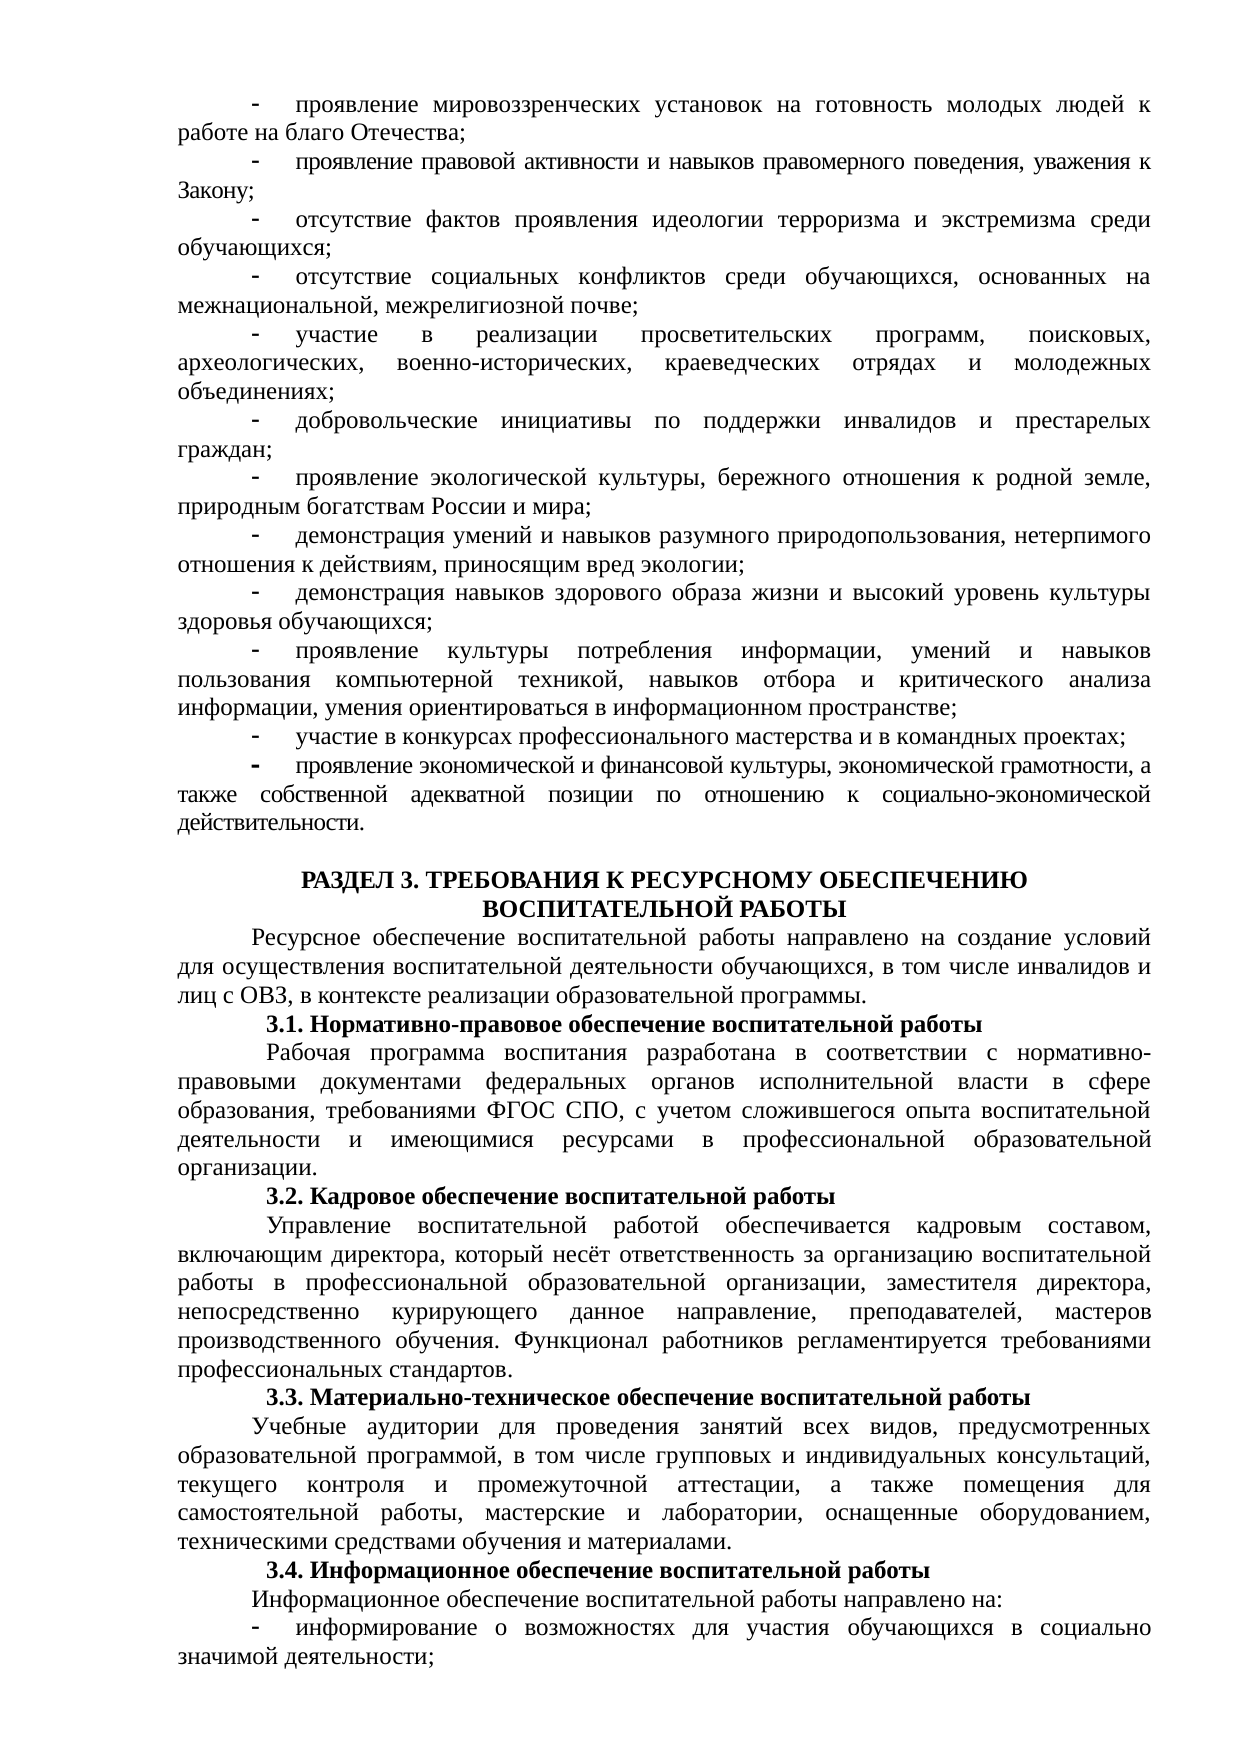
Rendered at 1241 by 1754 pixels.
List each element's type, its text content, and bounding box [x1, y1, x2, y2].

text 3.2. Кадровое обеспечение воспитательной работы [177, 1181, 1152, 1210]
text Управление воспитательной работой обеспечивается кадровым составом, включающим директора, который несёт ответственность за организацию воспитательной работы в профессиональной образовательной организации, заместителя директора, непосредственно курирующего данное направление, преподавателей, мастеров производственного обучения. Функционал работников регламентируется требованиями профессиональных стандартов. [177, 1210, 1152, 1382]
text Рабочая программа воспитания разработана в соответствии с нормативно-правовыми документами федеральных органов исполнительной власти в сфере образования, требованиями ФГОС СПО, с учетом сложившегося опыта воспитательной деятельности и имеющимися ресурсами в профессиональной образовательной организации. [177, 1037, 1152, 1181]
list участие в реализации просветительских программ, поисковых, археологических, военно-исторических, краеведческих отрядах и молодежных объединениях; [177, 319, 1152, 405]
text РАЗДЕЛ 3. ТРЕБОВАНИЯ К РЕСУРСНОМУ ОБЕСПЕЧЕНИЮ ВОСПИТАТЕЛЬНОЙ РАБОТЫ [177, 865, 1152, 922]
list демонстрация навыков здорового образа жизни и высокий уровень культуры здоровья обучающихся; [177, 577, 1152, 635]
list отсутствие социальных конфликтов среди обучающихся, основанных на межнациональной, межрелигиозной почве; [177, 261, 1152, 319]
text Информационное обеспечение воспитательной работы направлено на: [177, 1584, 1152, 1612]
text Учебные аудитории для проведения занятий всех видов, предусмотренных образовательной программой, в том числе групповых и индивидуальных консультаций, текущего контроля и промежуточной аттестации, а также помещения для самостоятельной работы, мастерские и лаборатории, оснащенные оборудованием, техническими средствами обучения и материалами. [177, 1411, 1152, 1555]
text Ресурсное обеспечение воспитательной работы направлено на создание условий для осуществления воспитательной деятельности обучающихся, в том числе инвалидов и лиц с ОВЗ, в контексте реализации образовательной программы. [177, 922, 1152, 1009]
list проявление экономической и финансовой культуры, экономической грамотности, а также собственной адекватной позиции по отношению к социально-экономической действительности. [177, 750, 1152, 836]
list проявление культуры потребления информации, умений и навыков пользования компьютерной техникой, навыков отбора и критического анализа информации, умения ориентироваться в информационном пространстве; [177, 635, 1152, 721]
list проявление экологической культуры, бережного отношения к родной земле, природным богатствам России и мира; [177, 462, 1152, 520]
list демонстрация умений и навыков разумного природопользования, нетерпимого отношения к действиям, приносящим вред экологии; [177, 520, 1152, 577]
list участие в конкурсах профессионального мастерства и в командных проектах; [177, 721, 1152, 750]
list проявление мировоззренческих установок на готовность молодых людей к работе на благо Отечества; [177, 89, 1152, 146]
text 3.3. Материально-техническое обеспечение воспитательной работы [266, 1382, 1152, 1411]
text 3.4. Информационное обеспечение воспитательной работы [177, 1555, 1152, 1584]
list проявление правовой активности и навыков правомерного поведения, уважения к Закону; [177, 146, 1152, 204]
list отсутствие фактов проявления идеологии терроризма и экстремизма среди обучающихся; [177, 204, 1152, 261]
list добровольческие инициативы по поддержки инвалидов и престарелых граждан; [177, 405, 1152, 462]
text 3.1. Нормативно-правовое обеспечение воспитательной работы [177, 1009, 1152, 1037]
list информирование о возможностях для участия обучающихся в социально значимой деятельности; [177, 1612, 1152, 1670]
